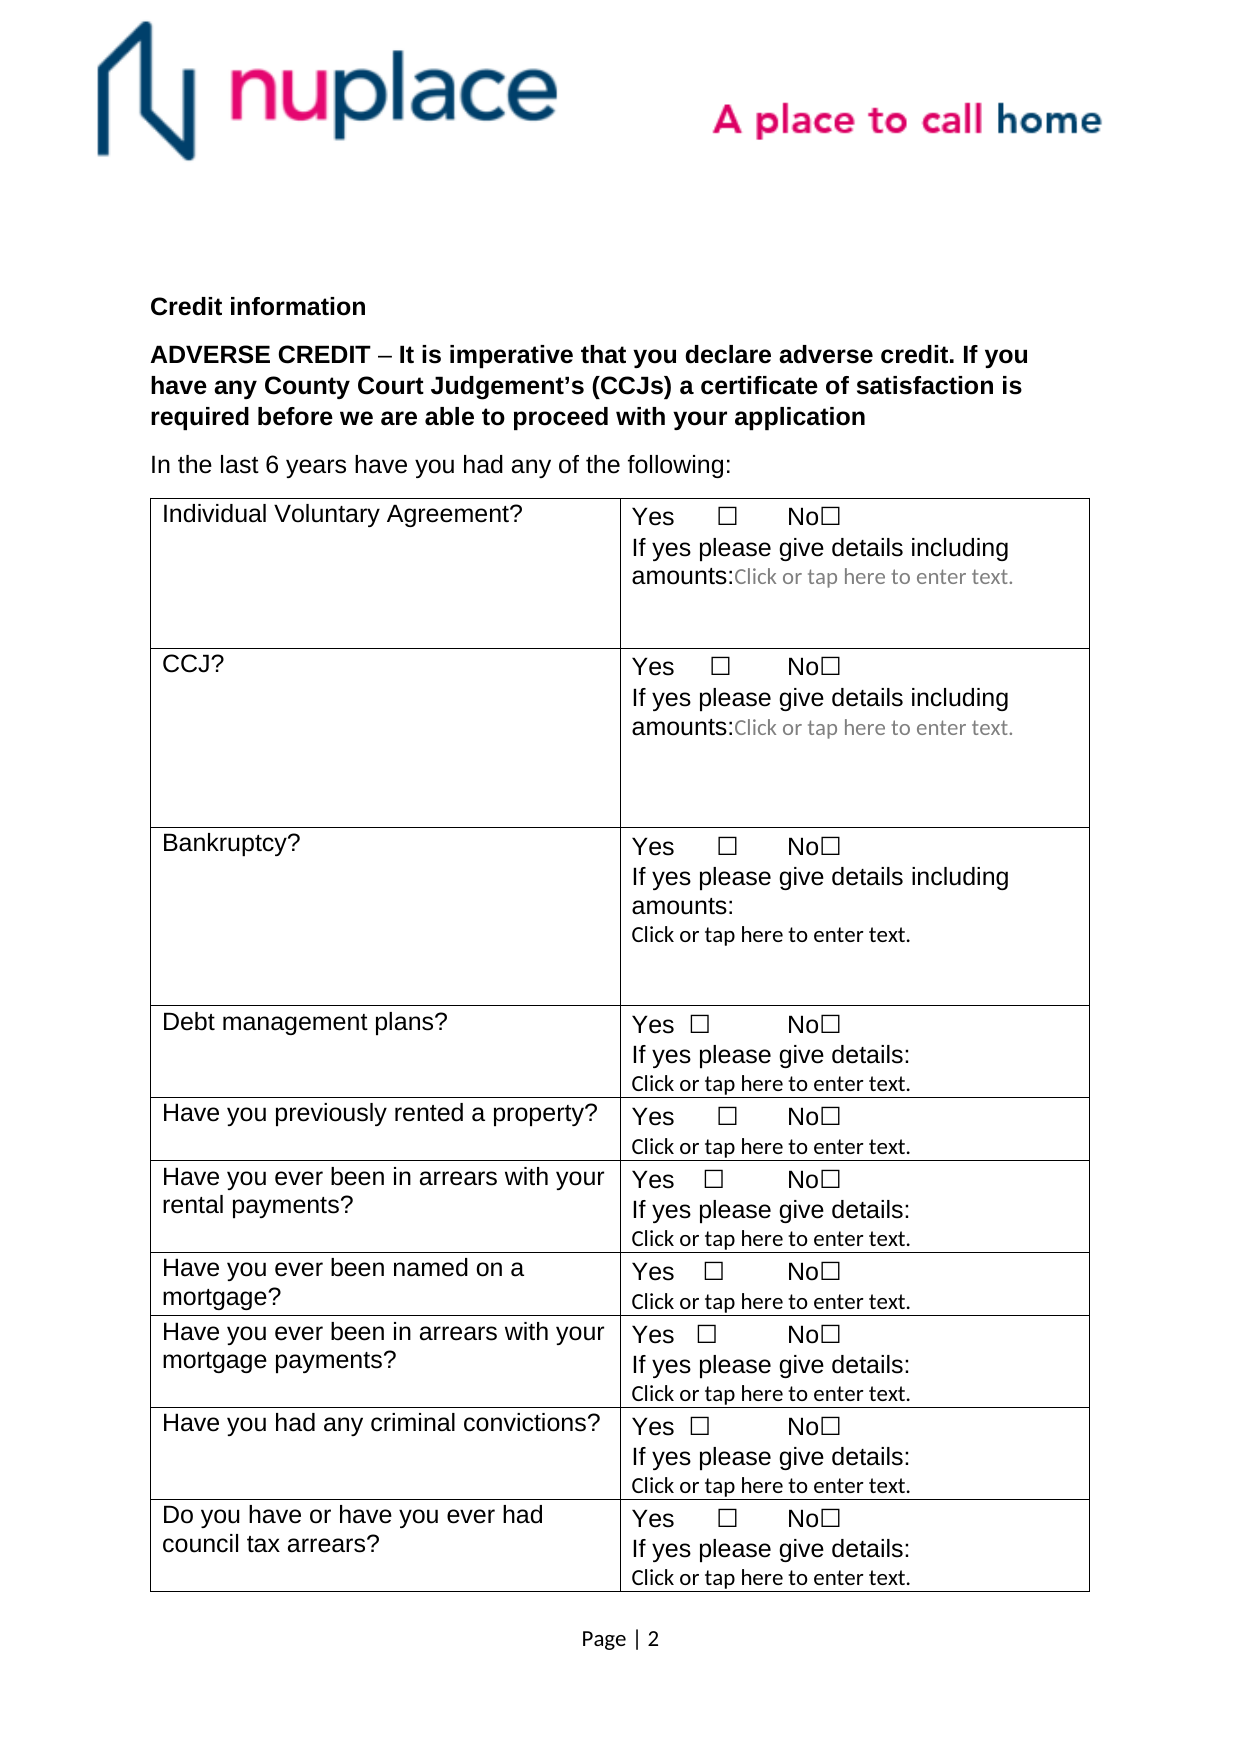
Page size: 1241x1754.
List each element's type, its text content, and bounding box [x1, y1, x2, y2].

table_cell Yes No [621, 1253, 1089, 1315]
table_cell Have you ever been named on a mortgage? [151, 1253, 620, 1315]
table_cell Yes No [621, 1098, 1089, 1160]
table_cell Have you had any criminal convictions? [151, 1408, 620, 1499]
text In the last 6 years have you had any of the following: [150, 450, 1090, 478]
table_cell Yes No If yes please give details including amounts: [621, 828, 1089, 1005]
table_cell Have you ever been in arrears with your mortgage payments? [151, 1316, 620, 1407]
table_cell CCJ? [151, 649, 620, 827]
picture [18, 12, 621, 205]
text Credit information [150, 292, 1090, 321]
table_cell Have you ever been in arrears with your rental payments? [151, 1161, 620, 1252]
table_cell Do you have or have you ever had council tax arrears? [151, 1500, 620, 1591]
table_cell Yes No If yes please give details: [621, 1316, 1089, 1407]
table_cell Yes No If yes please give details including amounts: [621, 649, 1089, 827]
table_cell Debt management plans? [151, 1006, 620, 1097]
table_cell Yes No If yes please give details: [621, 1500, 1089, 1591]
table_cell Yes No If yes please give details: [621, 1408, 1089, 1499]
table_cell Bankruptcy? [151, 828, 620, 1005]
table_cell Have you previously rented a property? [151, 1098, 620, 1160]
table_cell Yes No If yes please give details: [621, 1161, 1089, 1252]
table_header Yes No If yes please give details including amounts: [621, 499, 1089, 648]
picture [692, 34, 1224, 185]
table_cell Yes No If yes please give details: [621, 1006, 1089, 1097]
text ADVERSE CREDIT – It is imperative that you declare adverse credit. If you have any County Court Judgement’s (CCJs) a certificate of satisfaction is required before we are able to proceed with your application [150, 340, 1090, 431]
table_header Individual Voluntary Agreement? [151, 499, 620, 648]
